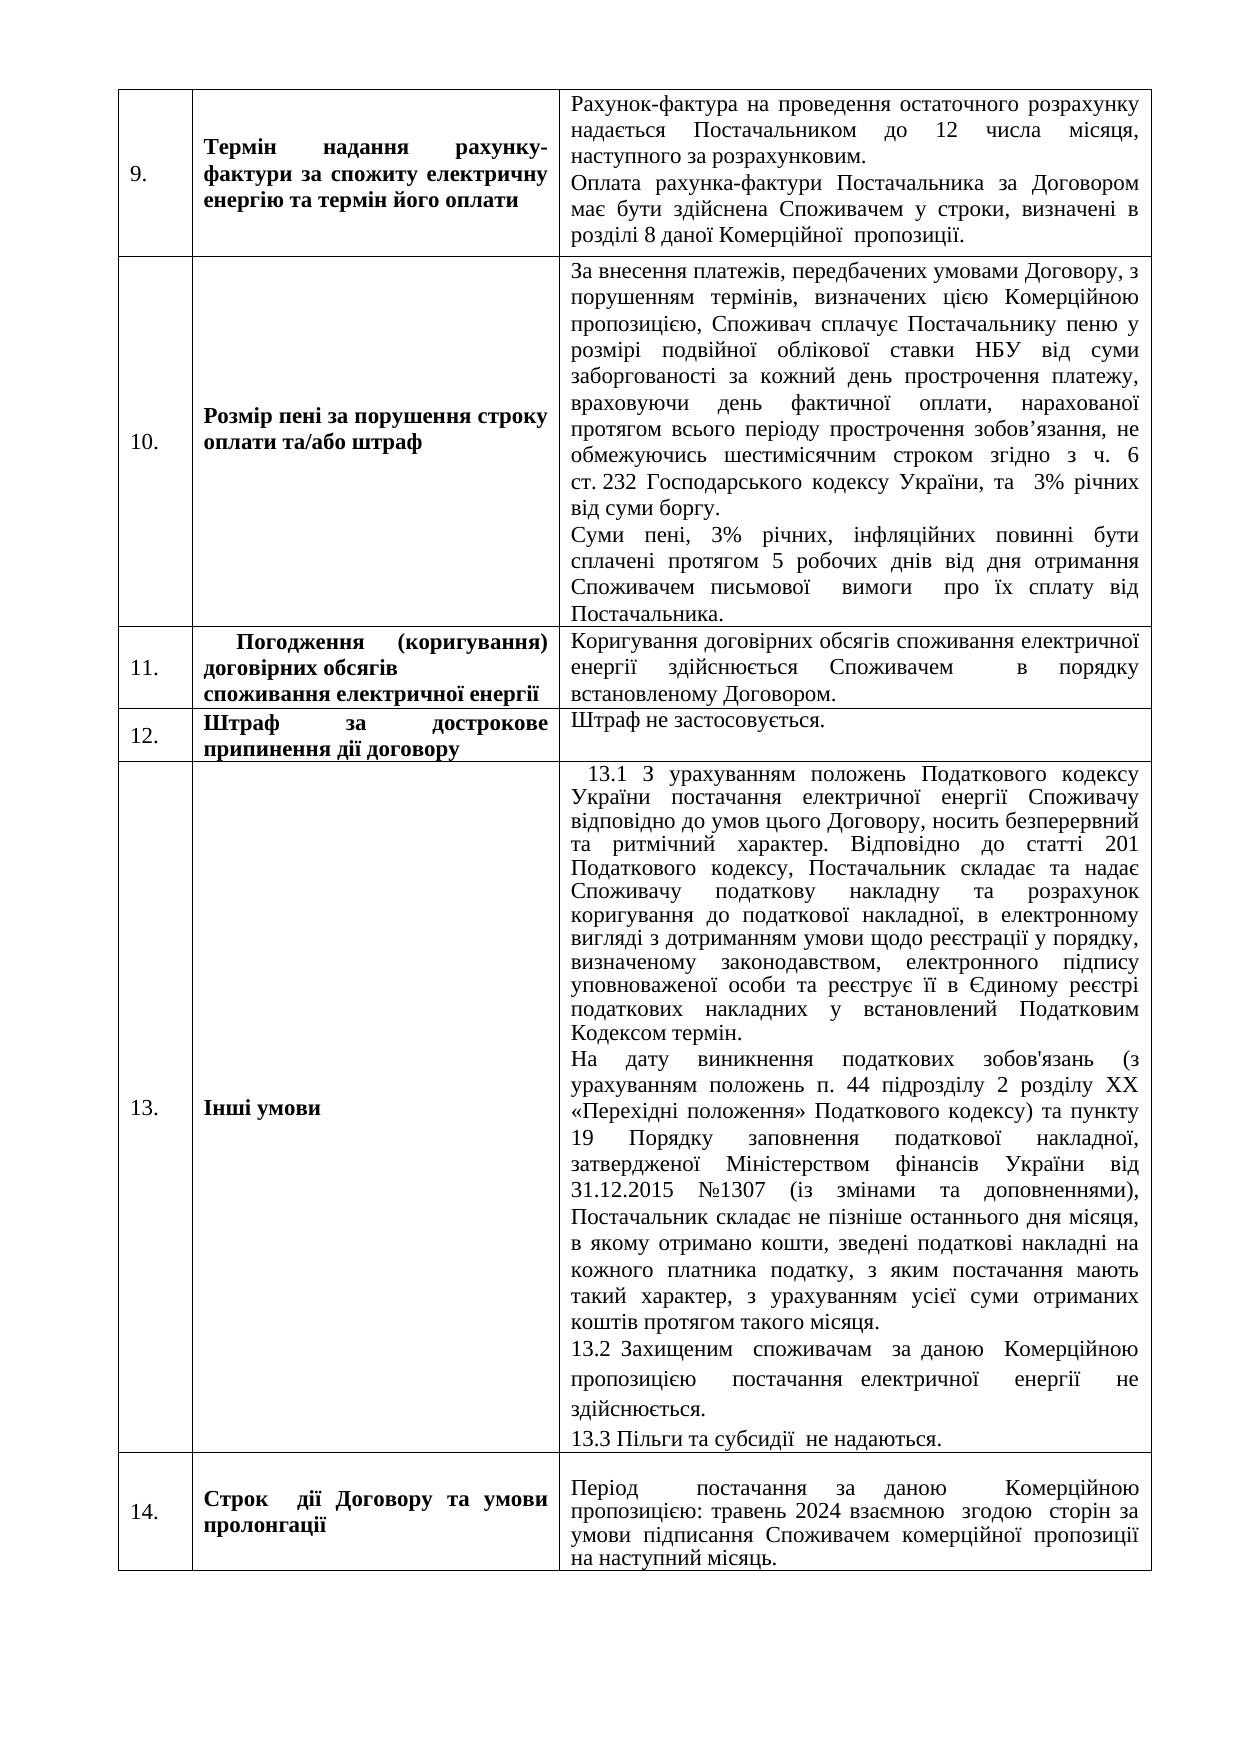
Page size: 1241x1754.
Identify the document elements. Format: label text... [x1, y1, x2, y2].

table_cell 13.1 З урахуванням положень Податкового кодексу України постачання електричної енергії Споживачу відповідно до умов цього Договору, носить безперервний та ритмічний характер. Відповідно до статті 201 Податкового кодексу, Постачальник складає та надає Споживачу податкову накладну та розрахунок коригування до податкової накладної, в електронному вигляді з дотриманням умови щодо реєстрації у порядку, визначеному законодавством, електронного підпису уповноваженої особи та реєструє її в Єдиному реєстрі податкових накладних у встановлений Податковим Кодексом термін. На дату виникнення податкових зобов'язань (з урахуванням положень п. 44 підрозділу 2 розділу ХХ «Перехідні положення» Податкового кодексу) та пункту 19 Порядку заповнення податкової накладної, затвердженої Міністерством фінансів України від 31.12.2015 №1307 (із змінами та доповненнями), Постачальник складає не пізніше останнього дня місяця, в якому отримано кошти, зведені податкові накладні на кожного платника податку, з яким постачання мають такий характер, з урахуванням усієї суми отриманих коштів протягом такого місяця. 13.2 Захищеним споживачам за даною Комерційною пропозицією постачання електричної енергії не здійснюється. 13.3 Пільги та субсидії не надаються. [560, 762, 1151, 1452]
table_cell 9. [119, 90, 192, 256]
table_cell Штраф не застосовується. [560, 709, 1151, 761]
table_cell Розмір пені за порушення строку оплати та/або штраф [193, 257, 559, 626]
table_cell 10. [119, 257, 192, 626]
table_cell 13. [119, 762, 192, 1452]
table_cell Рахунок-фактура на проведення остаточного розрахунку надається Постачальником до 12 числа місяця, наступного за розрахунковим. Оплата рахунка-фактури Постачальника за Договором має бути здійснена Споживачем у строки, визначені в розділі 8 даної Комерційної пропозиції. [560, 90, 1151, 256]
table_cell Коригування договірних обсягів споживання електричної енергії здійснюється Споживачем в порядку встановленому Договором. [560, 627, 1151, 707]
table_cell 12. [119, 709, 192, 761]
table_cell 14. [119, 1453, 192, 1570]
table_cell Інші умови [193, 762, 559, 1452]
table_cell Період постачання за даною Комерційною пропозицією: травень 2024 взаємною згодою сторін за умови підписання Споживачем комерційної пропозиції на наступний місяць. [560, 1453, 1151, 1570]
table_cell 11. [119, 627, 192, 707]
table_cell Строк дії Договору та умови пролонгації [193, 1453, 559, 1570]
table_cell За внесення платежів, передбачених умовами Договору, з порушенням термінів, визначених цією Комерційною пропозицією, Споживач сплачує Постачальнику пеню у розмірі подвійної облікової ставки НБУ від суми заборгованості за кожний день прострочення платежу, враховуючи день фактичної оплати, нарахованої протягом всього періоду прострочення зобов’язання, не обмежуючись шестимісячним строком згідно з ч. 6 ст. 232 Господарського кодексу України, та 3% річних від суми боргу. Суми пені, 3% річних, інфляційних повинні бути сплачені протягом 5 робочих днів від дня отримання Споживачем письмової вимоги про їх сплату від Постачальника. [560, 257, 1151, 626]
table_cell Погодження (коригування) договірних обсягів споживання електричної енергії [193, 627, 559, 707]
table_cell Штраф за дострокове припинення дії договору [193, 709, 559, 761]
table_cell Термін надання рахунку-фактури за спожиту електричну енергію та термін його оплати [193, 90, 559, 256]
